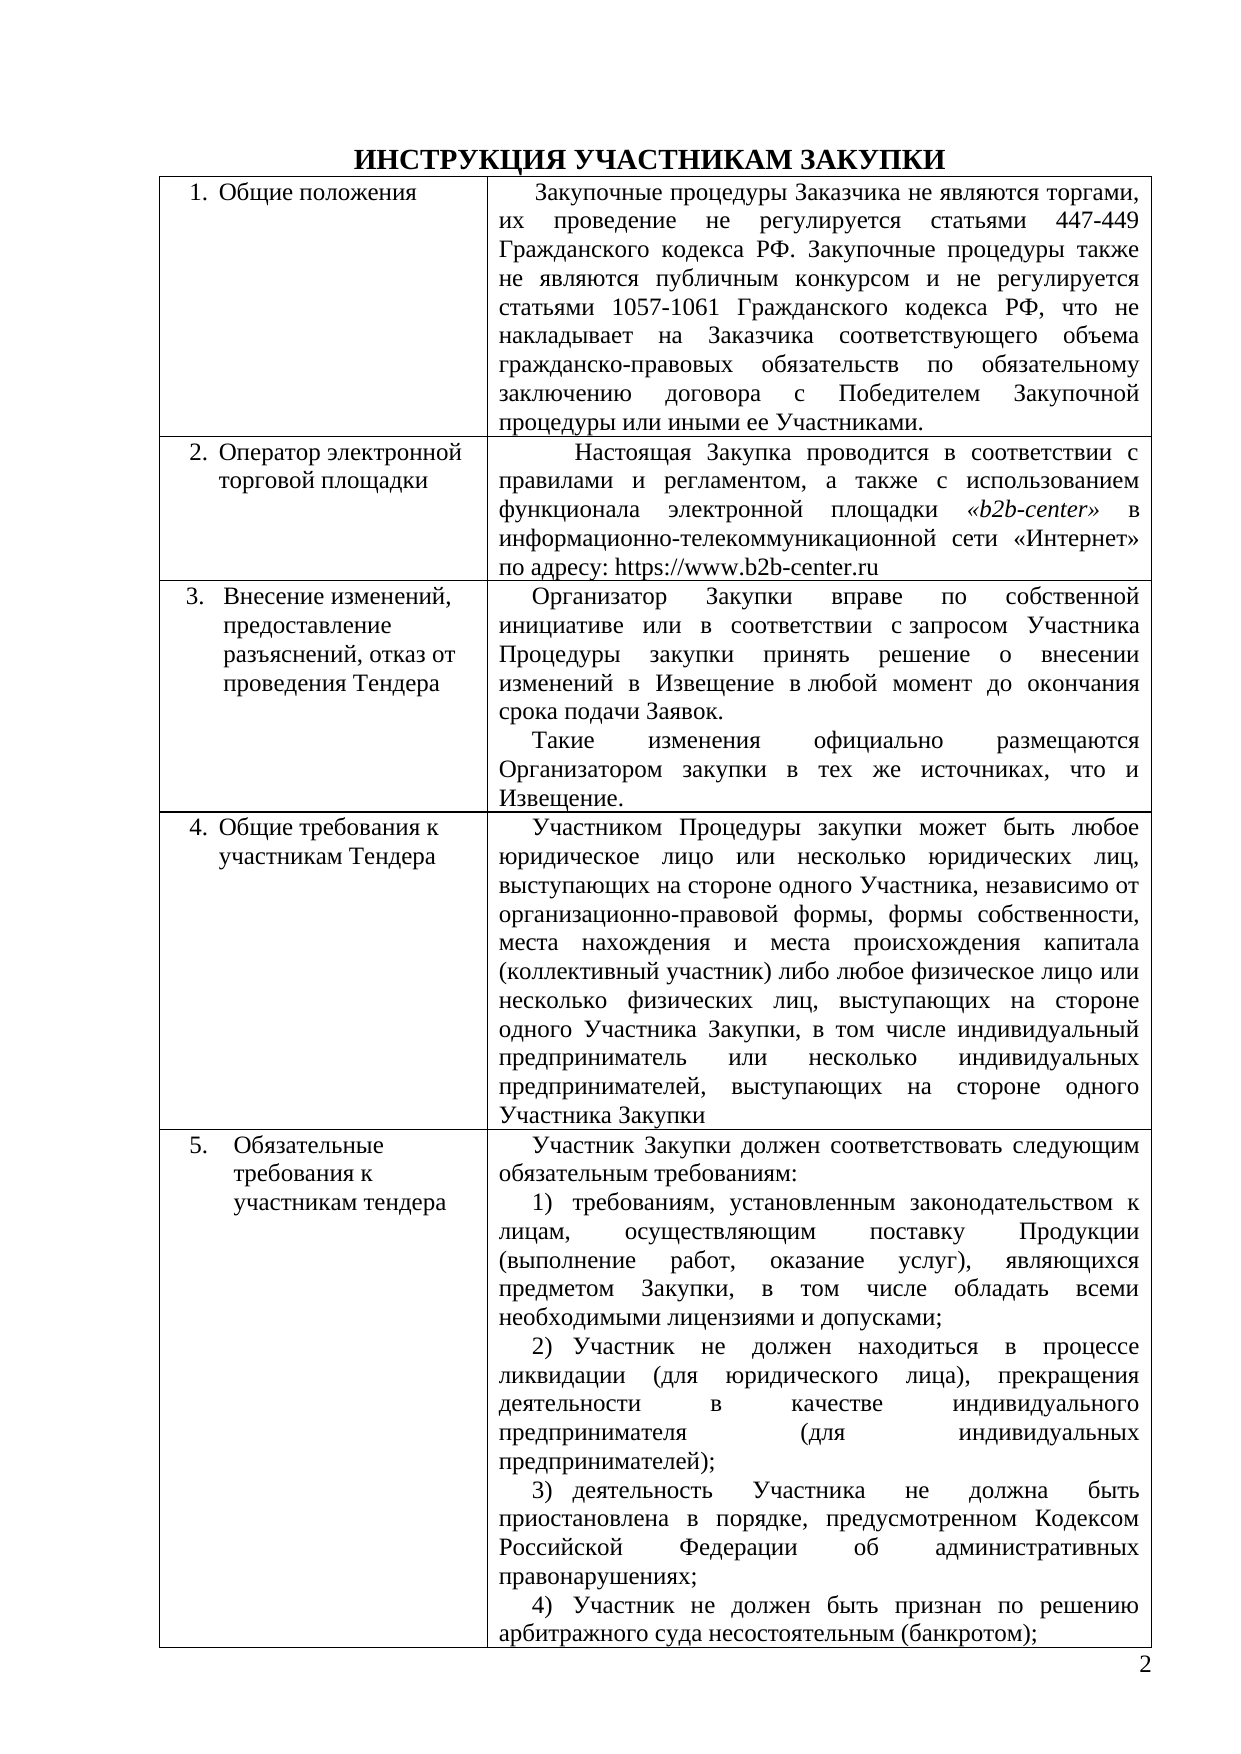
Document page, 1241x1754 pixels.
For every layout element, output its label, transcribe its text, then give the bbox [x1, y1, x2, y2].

table_cell Внесение изменений, предоставление разъяснений, отказ от проведения Тендера [160, 581, 487, 811]
table_cell Общие требования к участникам Тендера [160, 813, 487, 1129]
table_header Закупочные процедуры Заказчика не являются торгами, их проведение не регулируется статьями 447-449 Гражданского кодекса РФ. Закупочные процедуры также не являются публичным конкурсом и не регулируется статьями 1057-1061 Гражданского кодекса РФ, что не накладывает на Заказчика соответствующего объема гражданско-правовых обязательств по обязательному заключению договора с Победителем Закупочной процедуры или иными ее Участниками. [488, 177, 1151, 436]
table_cell Оператор электронной торговой площадки [160, 437, 487, 580]
table_cell Настоящая Закупка проводится в соответствии с правилами и регламентом, а также с использованием функционала электронной площадки «b2b-center» в информационно-телекоммуникационной сети «Интернет» по адресу: https://www.b2b-center.ru [488, 437, 1151, 580]
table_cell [160, 1130, 487, 1647]
table_cell Организатор Закупки вправе по собственной инициативе или в соответствии с запросом Участника Процедуры закупки принять решение о внесении изменений в Извещение в любой момент до окончания срока подачи Заявок. Такие изменения официально размещаются Организатором закупки в тех же источниках, что и Извещение. [488, 581, 1151, 811]
table_cell Участником Процедуры закупки может быть любое юридическое лицо или несколько юридических лиц, выступающих на стороне одного Участника, независимо от организационно-правовой формы, формы собственности, места нахождения и места происхождения капитала (коллективный участник) либо любое физическое лицо или несколько физических лиц, выступающих на стороне одного Участника Закупки, в том числе индивидуальный предприниматель или несколько индивидуальных предпринимателей, выступающих на стороне одного Участника Закупки [488, 813, 1151, 1129]
table_header Общие положения [160, 177, 487, 436]
text ИНСТРУКЦИЯ УЧАСТНИКАМ ЗАКУПКИ [148, 142, 1152, 176]
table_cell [488, 1130, 1151, 1647]
